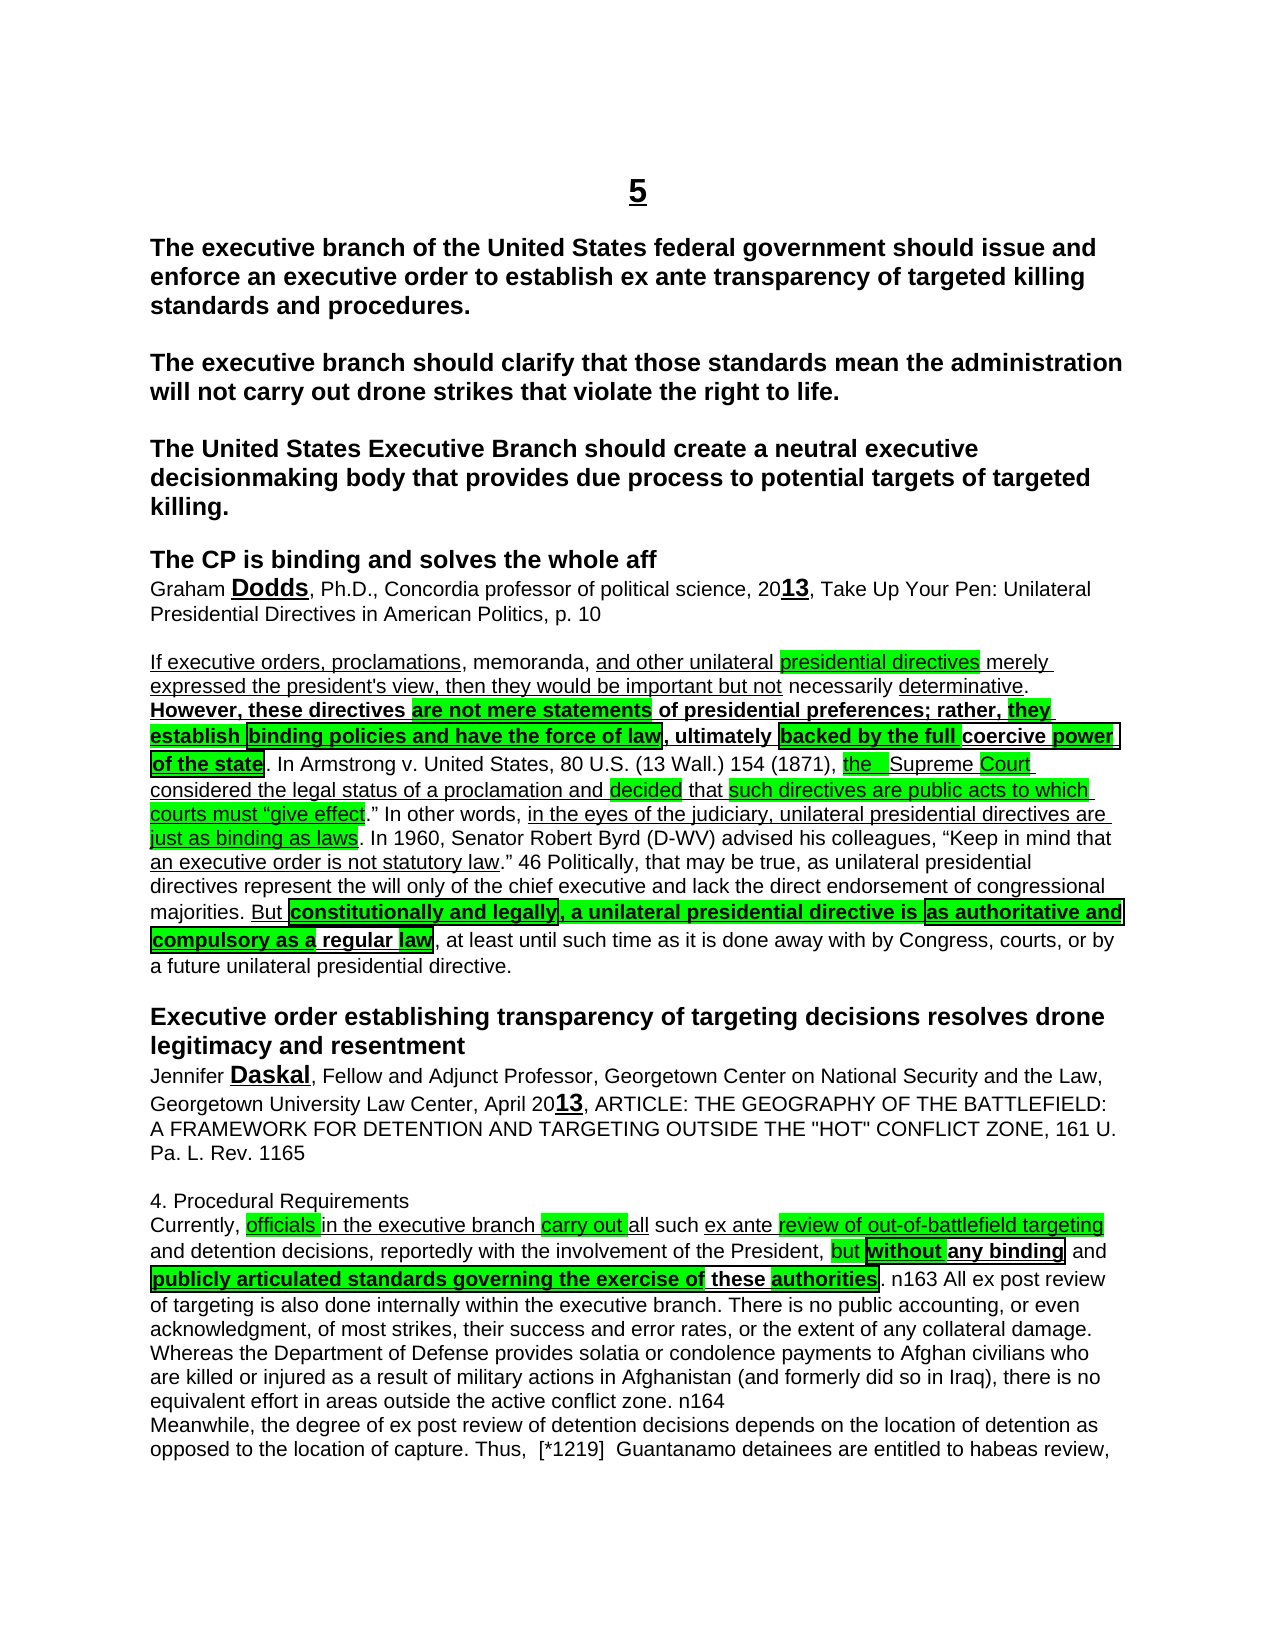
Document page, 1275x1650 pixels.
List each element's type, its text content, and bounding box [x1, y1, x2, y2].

subtitle 5 [150, 171, 1125, 209]
text Currently, officials in the executive branch carry out all such ex ante review of out-of-battlefield targeting and detention decisions, reportedly with the involvement of the President, but without any binding and publicly articulated standards governing the exercise of these authorities. n163 All ex post review of targeting is also done internally within the executive branch. There is no public accounting, or even acknowledgment, of most strikes, their success and error rates, or the extent of any collateral damage. Whereas the Department of Defense provides solatia or condolence payments to Afghan civilians who are killed or injured as a result of military actions in Afghanistan (and formerly did so in Iraq), there is no equivalent effort in areas outside the active conflict zone. n164 [150, 1213, 1125, 1413]
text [150, 1413, 1125, 1461]
text The CP is binding and solves the whole aff [150, 545, 1125, 573]
text The United States Executive Branch should create a neutral executive decisionmaking body that provides due process to potential targets of targeted killing. [150, 434, 1125, 521]
text 4. Procedural Requirements [150, 1189, 1125, 1213]
text The executive branch should clarify that those standards mean the administration will not carry out drone strikes that violate the right to life. [150, 348, 1125, 406]
text The executive branch of the United States federal government should issue and enforce an executive order to establish ex ante transparency of targeted killing standards and procedures. [150, 233, 1125, 319]
text If executive orders, proclamations, memoranda, and other unilateral presidential directives merely expressed the president's view, then they would be important but not necessarily determinative. However, these directives are not mere statements of presidential preferences; rather, they establish binding policies and have the force of law, ultimately backed by the full coercive power of the state. In Armstrong v. United States, 80 U.S. (13 Wall.) 154 (1871), the Supreme Court considered the legal status of a proclamation and decided that such directives are public acts to which courts must “give effect.” In other words, in the eyes of the judiciary, unilateral presidential directives are just as binding as laws. In 1960, Senator Robert Byrd (D-WV) advised his colleagues, “Keep in mind that an executive order is not statutory law.” 46 Politically, that may be true, as unilateral presidential directives represent the will only of the chief executive and lack the direct endorsement of congressional majorities. But constitutionally and legally, a unilateral presidential directive is as authoritative and compulsory as a regular law, at least until such time as it is done away with by Congress, courts, or by a future unilateral presidential directive. [150, 650, 1125, 926]
text Executive order establishing transparency of targeting decisions resolves drone legitimacy and resentment [150, 1002, 1125, 1060]
text Jennifer Daskal, Fellow and Adjunct Professor, Georgetown Center on National Security and the Law, Georgetown University Law Center, April 2013, ARTICLE: THE GEOGRAPHY OF THE BATTLEFIELD: A FRAMEWORK FOR DETENTION AND TARGETING OUTSIDE THE "HOT" CONFLICT ZONE, 161 U. Pa. L. Rev. 1165 [150, 1060, 1125, 1165]
text Graham Dodds, Ph.D., Concordia professor of political science, 2013, Take Up Your Pen: Unilateral Presidential Directives in American Politics, p. 10 [150, 573, 1125, 626]
